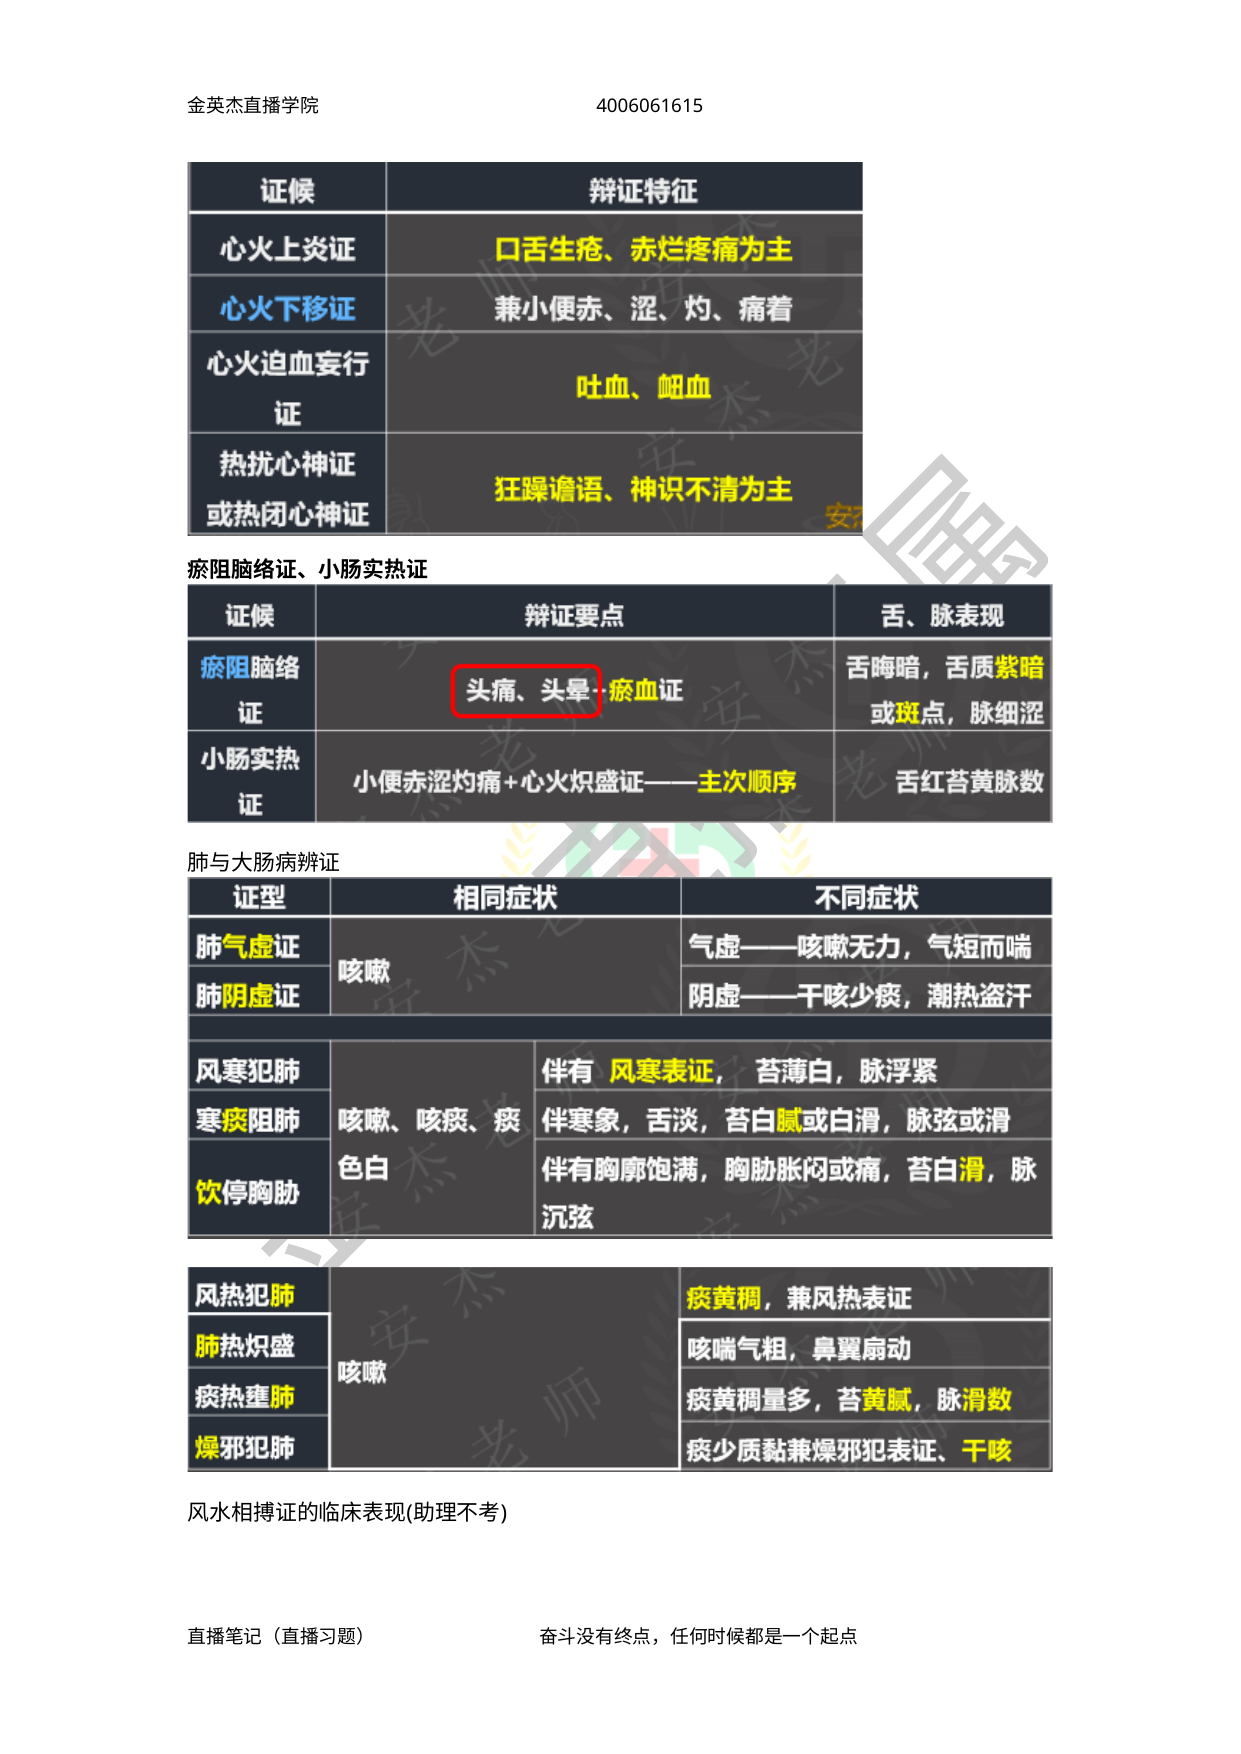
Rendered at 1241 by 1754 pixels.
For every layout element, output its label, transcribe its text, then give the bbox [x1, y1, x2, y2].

picture [187, 162, 863, 536]
picture [187, 1267, 1053, 1472]
picture [187, 584, 1053, 823]
text 风水相搏证的临床表现(助理不考) [187, 1494, 1053, 1527]
text 瘀阻脑络证、小肠实热证 [187, 552, 1053, 584]
text 肺与大肠病辨证 [187, 844, 1053, 877]
picture [187, 877, 1053, 1239]
